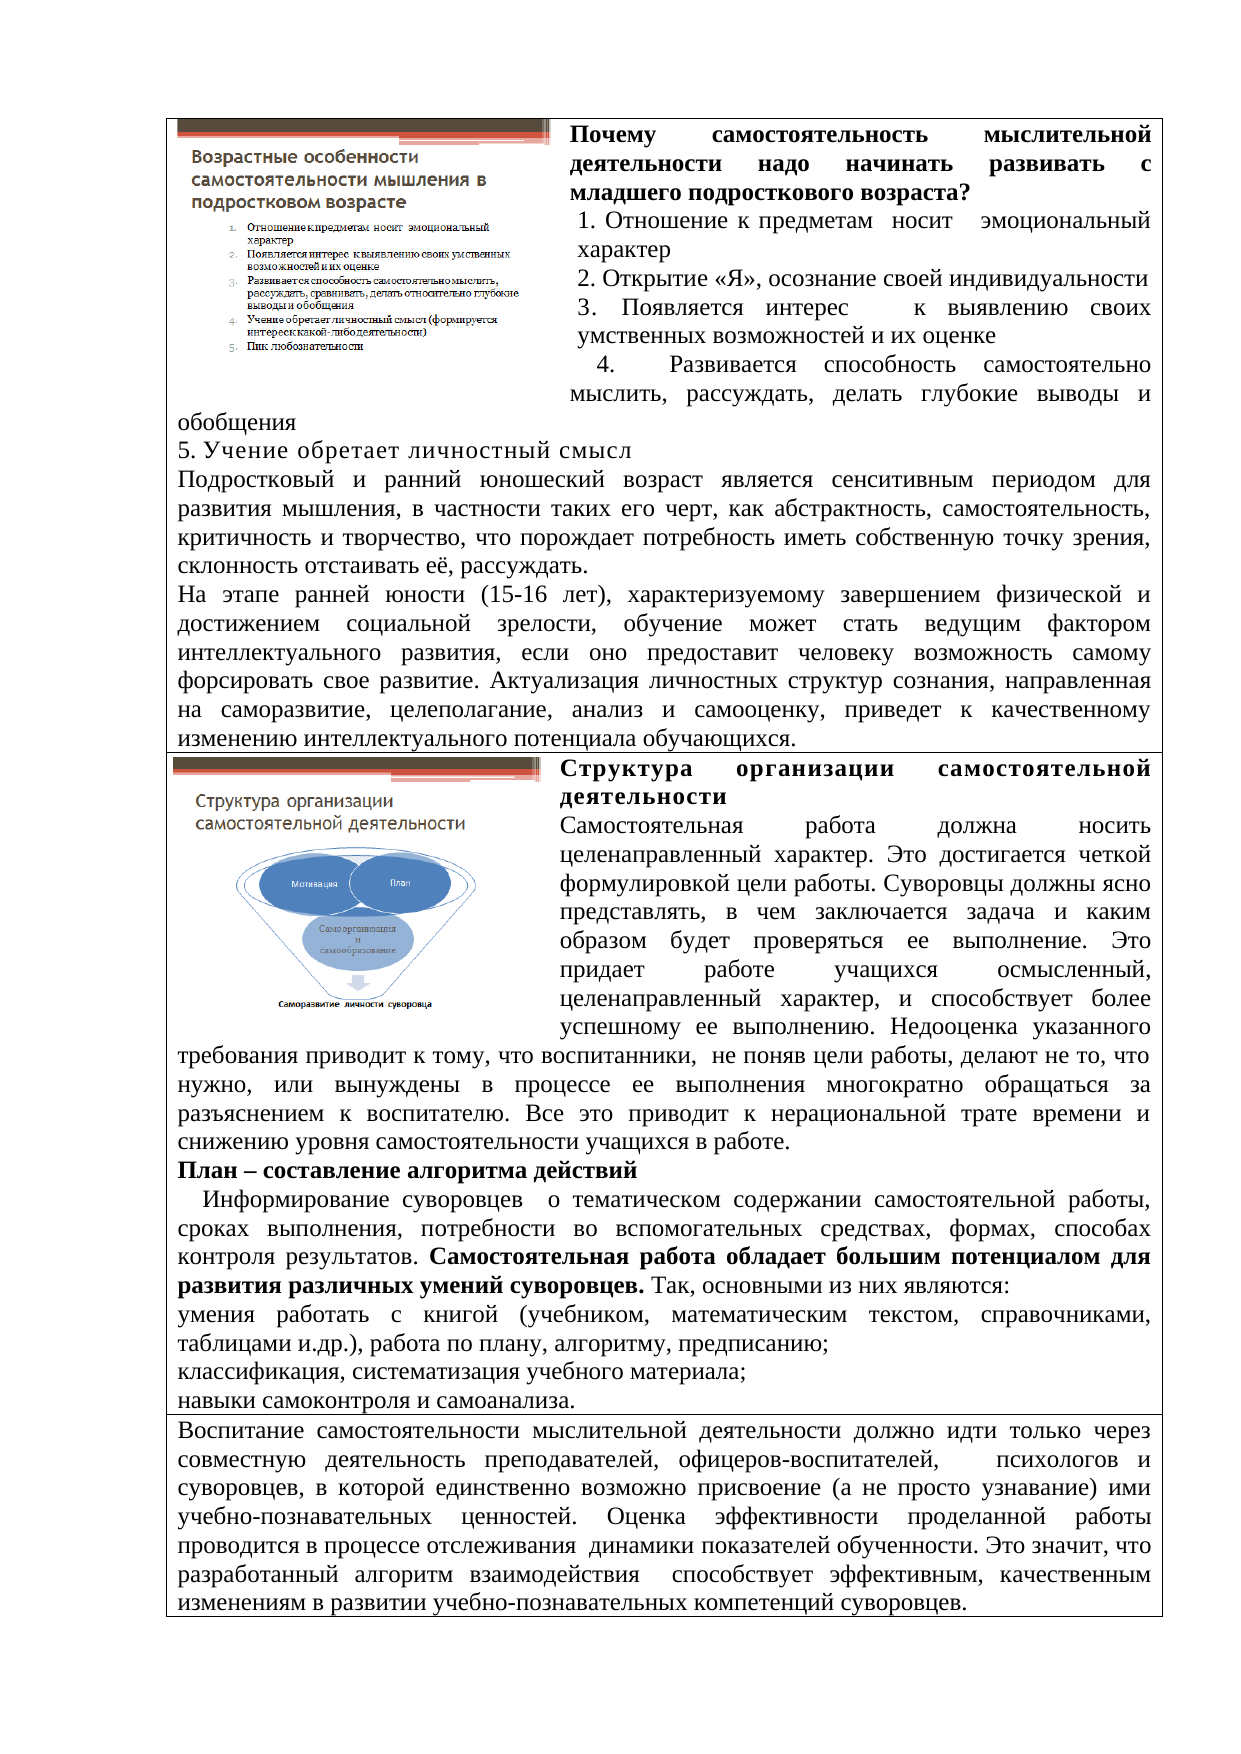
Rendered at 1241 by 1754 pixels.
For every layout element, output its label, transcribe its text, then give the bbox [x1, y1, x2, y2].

picture [173, 757, 541, 1033]
picture [177, 119, 551, 400]
table_cell Почему самостоятельность мыслительной деятельности надо начинать развивать с младшего подросткового возраста? 1. Отношение к предметам носит эмоциональный характер 2. Открытие «Я», осознание своей индивидуальности 3. Появляется интерес к выявлению своих умственных возможностей и их оценке 4. Развивается способность самостоятельно мыслить, рассуждать, делать глубокие выводы и обобщения 5. Учение обретает личностный смысл Подростковый и ранний юношеский возраст является сенситивным периодом для развития мышления, в частности таких его черт, как абстрактность, самостоятельность, критичность и творчество, что порождает потребность иметь собственную точку зрения, склонность отстаивать её, рассуждать. На этапе ранней юности (15-16 лет), характеризуемому завершением физической и достижением социальной зрелости, обучение может стать ведущим фактором интеллектуального развития, если оно предоставит человеку возможность самому форсировать свое развитие. Актуализация личностных структур сознания, направленная на саморазвитие, целеполагание, анализ и самооценку, приведет к качественному изменению интеллектуального потенциала обучающихся. [167, 119, 1162, 752]
table_cell Структура организации самостоятельной деятельности Самостоятельная работа должна носить целенаправленный характер. Это достигается четкой формулировкой цели работы. Суворовцы должны ясно представлять, в чем заключается задача и каким образом будет проверяться ее выполнение. Это придает работе учащихся осмысленный, целенаправленный характер, и способствует более успешному ее выполнению. Недооценка указанного требования приводит к тому, что воспитанники, не поняв цели работы, делают не то, что нужно, или вынуждены в процессе ее выполнения многократно обращаться за разъяснением к воспитателю. Все это приводит к нерациональной трате времени и снижению уровня самостоятельности учащихся в работе. План – составление алгоритма действий Информирование суворовцев о тематическом содержании самостоятельной работы, сроках выполнения, потребности во вспомогательных средствах, формах, способах контроля результатов. Самостоятельная работа обладает большим потенциалом для развития различных умений суворовцев. Так, основными из них являются: умения работать с книгой (учебником, математическим текстом, справочниками, таблицами и.др.), работа по плану, алгоритму, предписанию; классификация, систематизация учебного материала; навыки самоконтроля и самоанализа. [167, 753, 1162, 1414]
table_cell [167, 1415, 1162, 1616]
